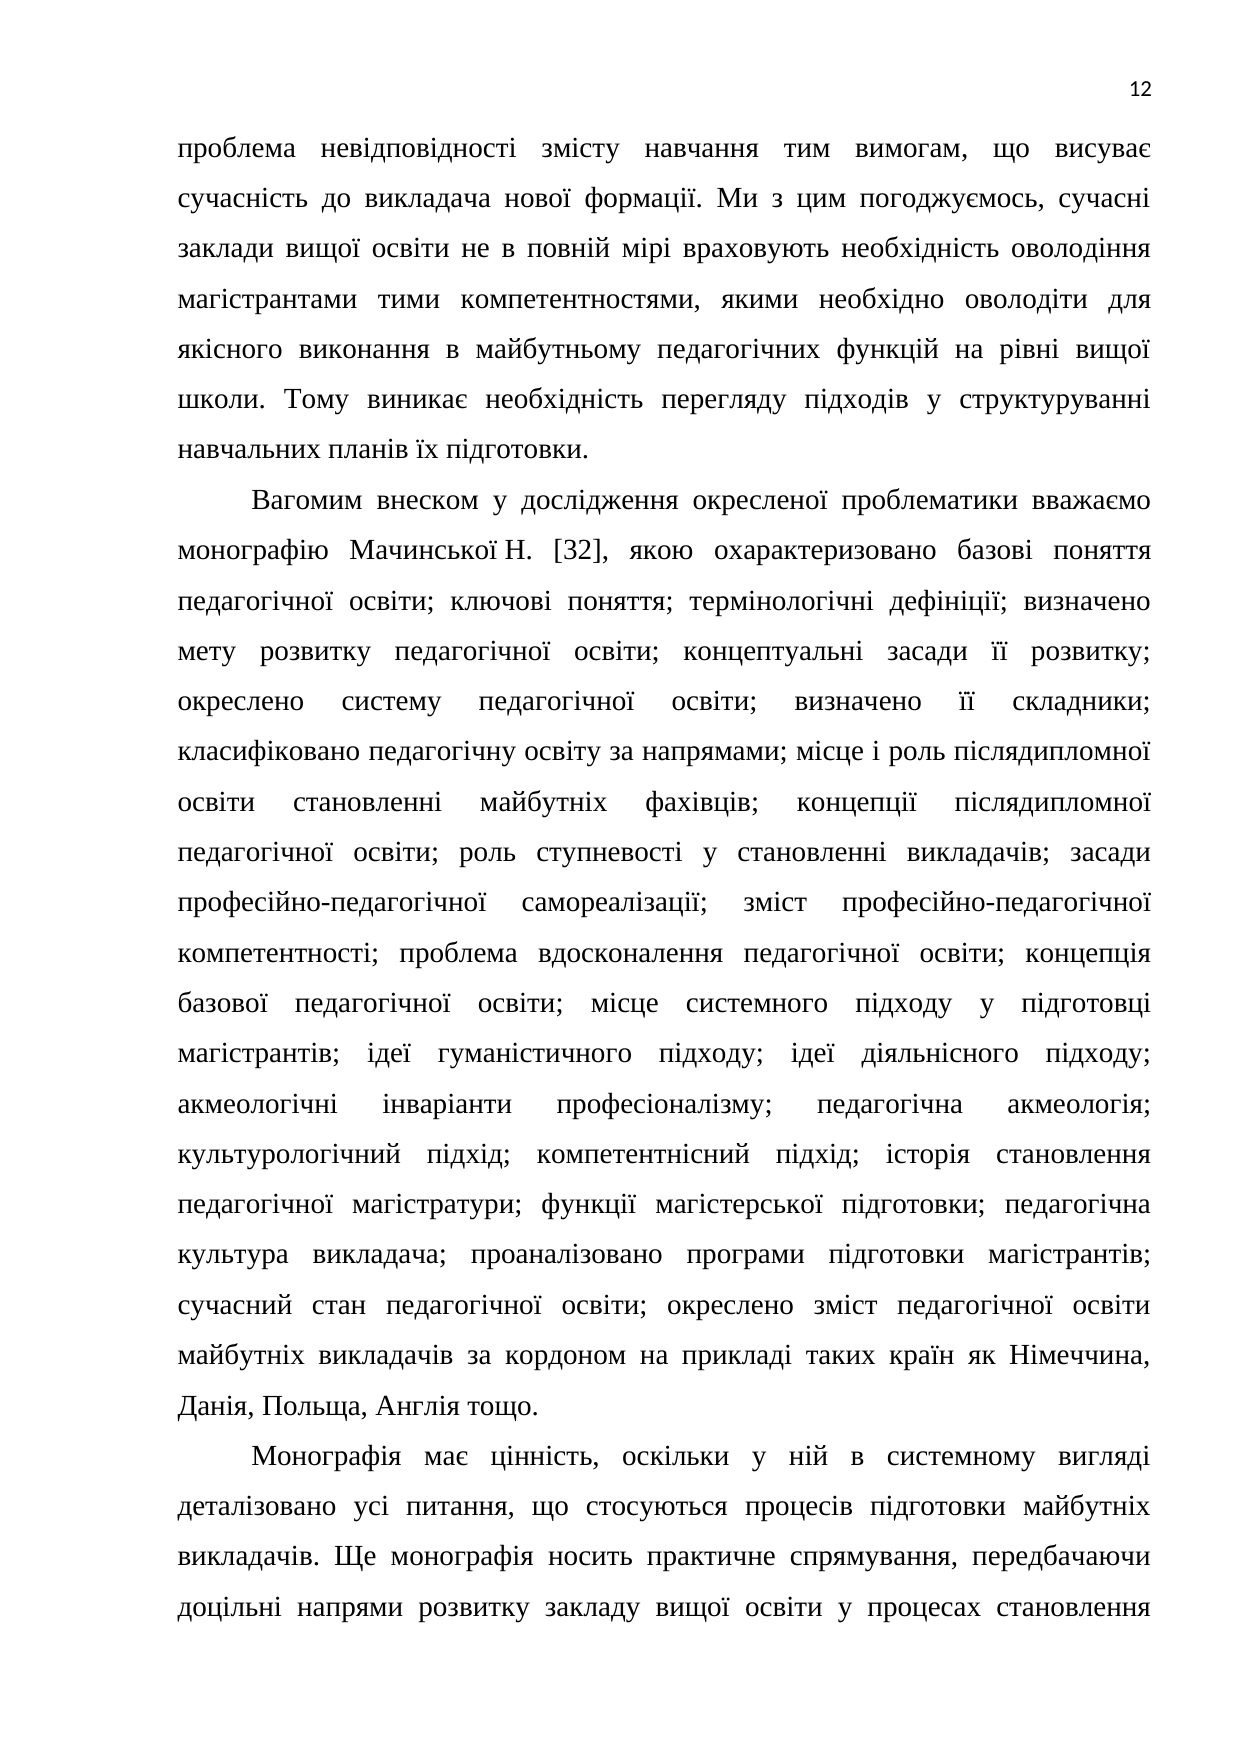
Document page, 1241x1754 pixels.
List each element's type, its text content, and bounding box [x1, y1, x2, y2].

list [177, 1438, 1152, 1622]
list Вагомим внеском у дослідження окресленої проблематики вважаємо монографію Мачинської Н. [32], якою охарактеризовано базові поняття педагогічної освіти; ключові поняття; термінологічні дефініції; визначено мету розвитку педагогічної освіти; концептуальні засади її розвитку; окреслено систему педагогічної освіти; визначено її складники; класифіковано педагогічну освіту за напрямами; місце і роль післядипломної освіти становленні майбутніх фахівців; концепції післядипломної педагогічної освіти; роль ступневості у становленні викладачів; засади професійно-педагогічної самореалізації; зміст професійно-педагогічної компетентності; проблема вдосконалення педагогічної освіти; концепція базової педагогічної освіти; місце системного підходу у підготовці магістрантів; ідеї гуманістичного підходу; ідеї діяльнісного підходу; акмеологічні інваріанти професіоналізму; педагогічна акмеологія; культурологічний підхід; компетентнісний підхід; історія становлення педагогічної магістратури; функції магістерської підготовки; педагогічна культура викладача; проаналізовано програми підготовки магістрантів; сучасний стан педагогічної освіти; окреслено зміст педагогічної освіти майбутніх викладачів за кордоном на прикладі таких країн як Німеччина, Данія, Польща, Англія тощо. [177, 482, 1152, 1421]
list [177, 130, 1152, 465]
